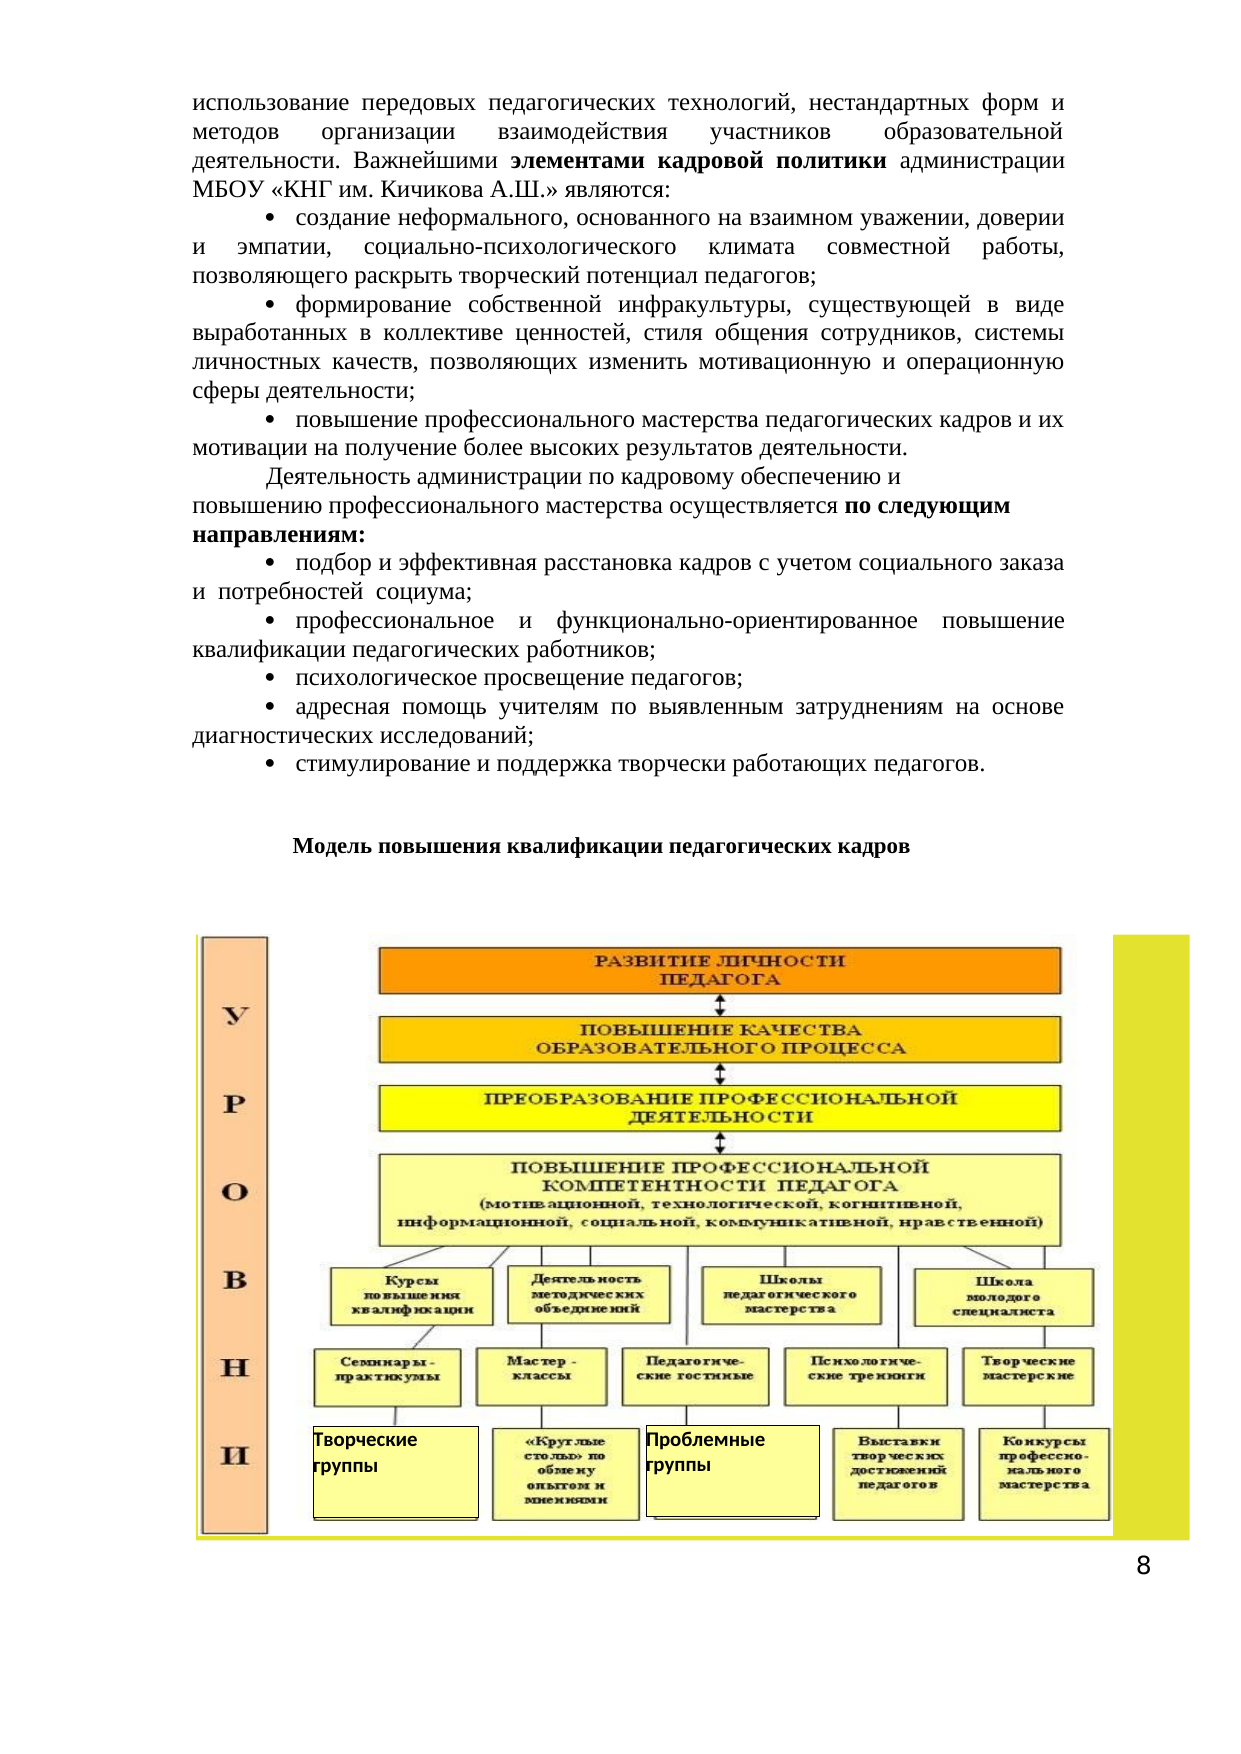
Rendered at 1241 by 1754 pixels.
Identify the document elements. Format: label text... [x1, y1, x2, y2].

list адресная помощь учителям по выявленным затруднениям на основе диагностических исследований; [192, 691, 1065, 749]
list создание неформального, основанного на взаимном уважении, доверии и эмпатии, социально-психологического климата совместной работы, позволяющего раскрыть творческий потенциал педагогов; [192, 202, 1065, 289]
list стимулирование и поддержка творчески работающих педагогов. [192, 749, 1151, 777]
list подбор и эффективная расстановка кадров с учетом социального заказа и потребностей социума; [192, 547, 1065, 605]
text Деятельность администрации по кадровому обеспечению и повышению профессионального мастерства осуществляется по следующим направлениям: [192, 461, 1028, 547]
list повышение профессионального мастерства педагогических кадров и их мотивации на получение более высоких результатов деятельности. [192, 404, 1065, 461]
list формирование собственной инфракультуры, существующей в виде выработанных в коллективе ценностей, стиля общения сотрудников, системы личностных качеств, позволяющих изменить мотивационную и операционную сферы деятельности; [192, 289, 1065, 404]
picture [198, 934, 1113, 1536]
text Модель повышения квалификации педагогических кадров [0, 832, 1151, 859]
list психологическое просвещение педагогов; [192, 662, 1151, 691]
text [192, 87, 1065, 202]
list профессиональное и функционально-ориентированное повышение квалификации педагогических работников; [192, 605, 1065, 662]
